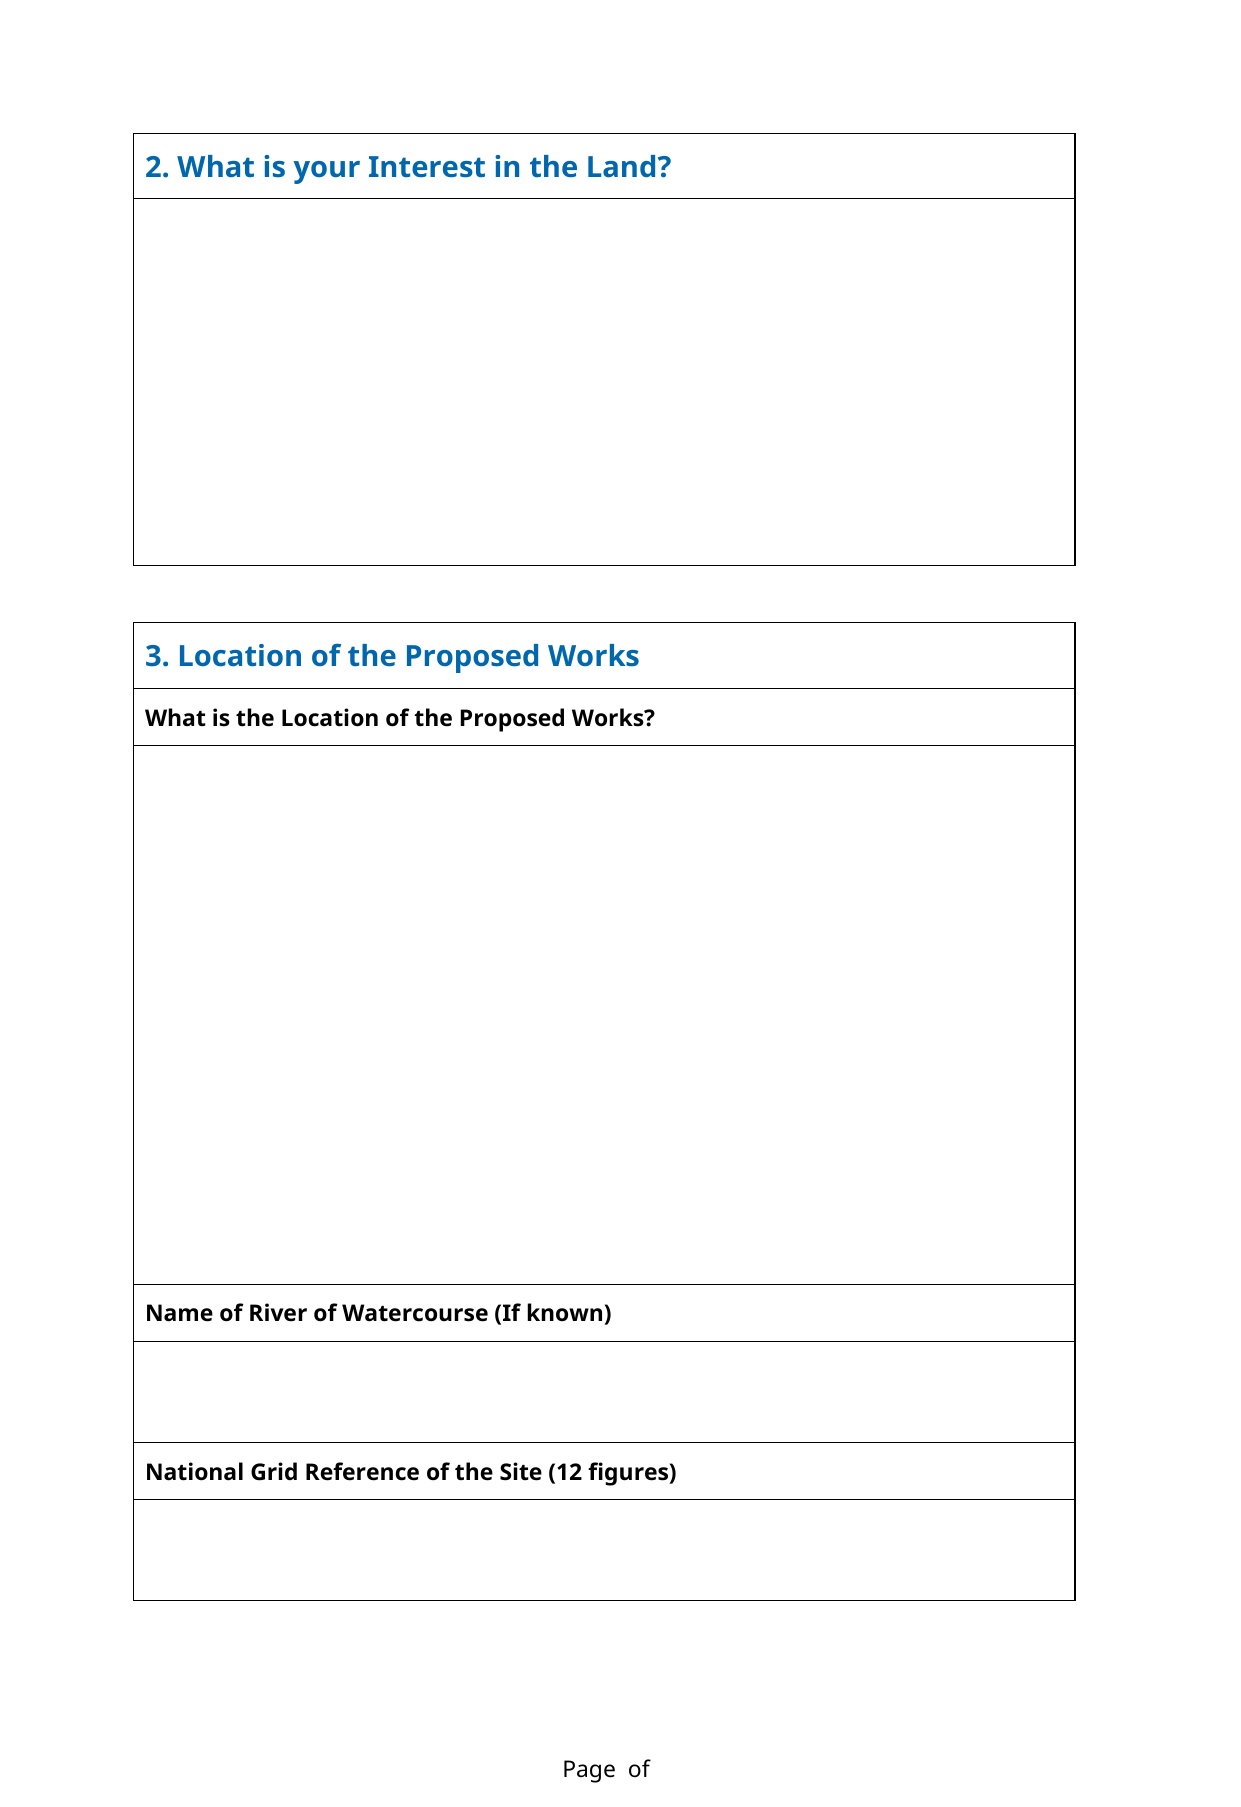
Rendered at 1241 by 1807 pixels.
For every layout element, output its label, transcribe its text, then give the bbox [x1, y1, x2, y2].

table_cell What is the Location of the Proposed Works? [134, 689, 1074, 745]
table_cell Name of River of Watercourse (If known) [134, 1285, 1074, 1341]
table_cell [134, 1500, 1074, 1600]
table_header 2. What is your Interest in the Land? [134, 134, 1074, 198]
table_header 3. Location of the Proposed Works [134, 623, 1074, 688]
table_cell National Grid Reference of the Site (12 figures) [134, 1443, 1074, 1499]
table_cell [134, 199, 1074, 565]
table_cell [134, 746, 1074, 1284]
table_cell [134, 1342, 1074, 1442]
